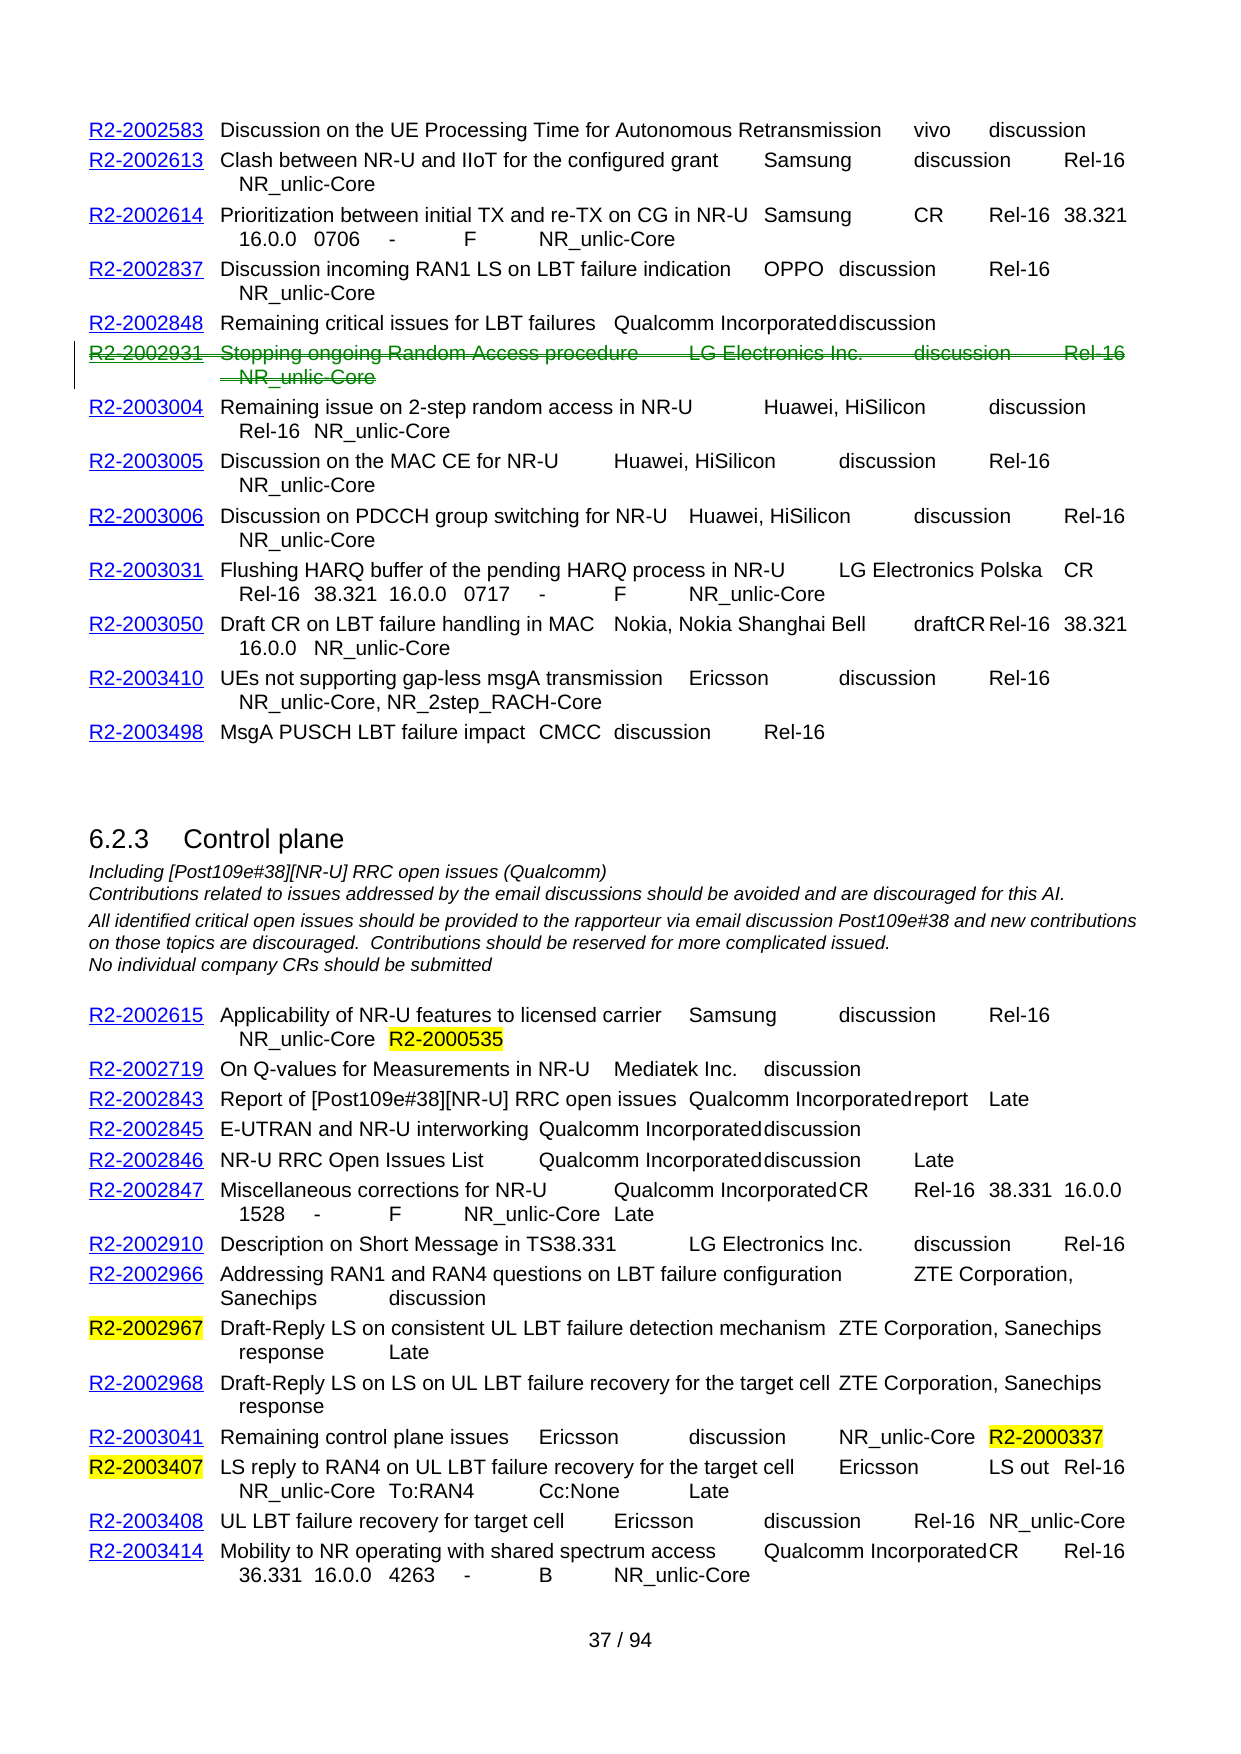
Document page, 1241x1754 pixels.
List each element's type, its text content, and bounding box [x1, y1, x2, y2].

title R2-2002910 Description on Short Message in TS38.331 LG Electronics Inc. discussion Rel-16 [89, 1232, 1152, 1256]
title R2-2002846 NR-U RRC Open Issues List Qualcomm Incorporated discussion Late [89, 1147, 1152, 1171]
title R2-2003041 Remaining control plane issues Ericsson discussion NR_unlic-Core R2-2000337 [89, 1424, 1152, 1448]
title R2-2002615 Applicability of NR-U features to licensed carrier Samsung discussion Rel-16 NR_unlic-Core R2-2000535 [89, 1003, 1152, 1051]
title Including [Post109e#38][NR-U] RRC open issues (Qualcomm) [89, 861, 1152, 882]
title R2-2003410 UEs not supporting gap-less msgA transmission Ericsson discussion Rel-16 NR_unlic-Core, NR_2step_RACH-Core [89, 666, 1152, 714]
title R2-2002843 Report of [Post109e#38][NR-U] RRC open issues Qualcomm Incorporated report Late [89, 1087, 1152, 1111]
title R2-2002845 E-UTRAN and NR-U interworking Qualcomm Incorporated discussion [89, 1117, 1152, 1141]
title R2-2002968 Draft-Reply LS on LS on UL LBT failure recovery for the target cell ZTE Corporation, Sanechips response [89, 1370, 1152, 1418]
title R2-2002614 Prioritization between initial TX and re-TX on CG in NR-U Samsung CR Rel-16 38.321 16.0.0 0706 - F NR_unlic-Core [89, 202, 1152, 250]
title R2-2003050 Draft CR on LBT failure handling in MAC Nokia, Nokia Shanghai Bell draftCR Rel-16 38.321 16.0.0 NR_unlic-Core [89, 612, 1152, 660]
title R2-2002966 Addressing RAN1 and RAN4 questions on LBT failure configuration ZTE Corporation, Sanechips discussion [89, 1262, 1152, 1310]
title R2-2002848 Remaining critical issues for LBT failures Qualcomm Incorporated discussion [89, 311, 1152, 335]
subtitle 6.2.3 Control plane [89, 823, 1152, 854]
title R2-2002847 Miscellaneous corrections for NR-U Qualcomm Incorporated CR Rel-16 38.331 16.0.0 1528 - F NR_unlic-Core Late [89, 1178, 1152, 1226]
text No individual company CRs should be submitted [88, 953, 1152, 975]
text Contributions related to issues addressed by the email discussions should be avoided and are discouraged for this AI. [88, 882, 1152, 904]
title All identified critical open issues should be provided to the rapporteur via email discussion Post109e#38 and new contributions on those topics are discouraged. Contributions should be reserved for more complicated issued. [89, 910, 1152, 953]
title R2-2003006 Discussion on PDCCH group switching for NR-U Huawei, HiSilicon discussion Rel-16 NR_unlic-Core [89, 503, 1152, 551]
title R2-2002967 Draft-Reply LS on consistent UL LBT failure detection mechanism ZTE Corporation, Sanechips response Late [89, 1316, 1152, 1364]
title R2-2002719 On Q-values for Measurements in NR-U Mediatek Inc. discussion [89, 1057, 1152, 1081]
title R2-2003408 UL LBT failure recovery for target cell Ericsson discussion Rel-16 NR_unlic-Core [89, 1509, 1152, 1533]
title R2-2002613 Clash between NR-U and IIoT for the configured grant Samsung discussion Rel-16 NR_unlic-Core [89, 148, 1152, 196]
title R2-2003498 MsgA PUSCH LBT failure impact CMCC discussion Rel-16 [89, 720, 1152, 744]
title R2-2003031 Flushing HARQ buffer of the pending HARQ process in NR-U LG Electronics Polska CR Rel-16 38.321 16.0.0 0717 - F NR_unlic-Core [89, 558, 1152, 606]
title R2-2002837 Discussion incoming RAN1 LS on LBT failure indication OPPO discussion Rel-16 NR_unlic-Core [89, 257, 1152, 304]
title R2-2002583 Discussion on the UE Processing Time for Autonomous Retransmission vivo discussion [89, 118, 1152, 142]
title R2-2003414 Mobility to NR operating with shared spectrum access Qualcomm Incorporated CR Rel-16 36.331 16.0.0 4263 - B NR_unlic-Core [89, 1539, 1152, 1587]
title R2-2003407 LS reply to RAN4 on UL LBT failure recovery for the target cell Ericsson LS out Rel-16 NR_unlic-Core To:RAN4 Cc:None Late [89, 1455, 1152, 1503]
title R2-2003005 Discussion on the MAC CE for NR-U Huawei, HiSilicon discussion Rel-16 NR_unlic-Core [89, 449, 1152, 497]
title R2-2003004 Remaining issue on 2-step random access in NR-U Huawei, HiSilicon discussion Rel-16 NR_unlic-Core [89, 395, 1152, 443]
